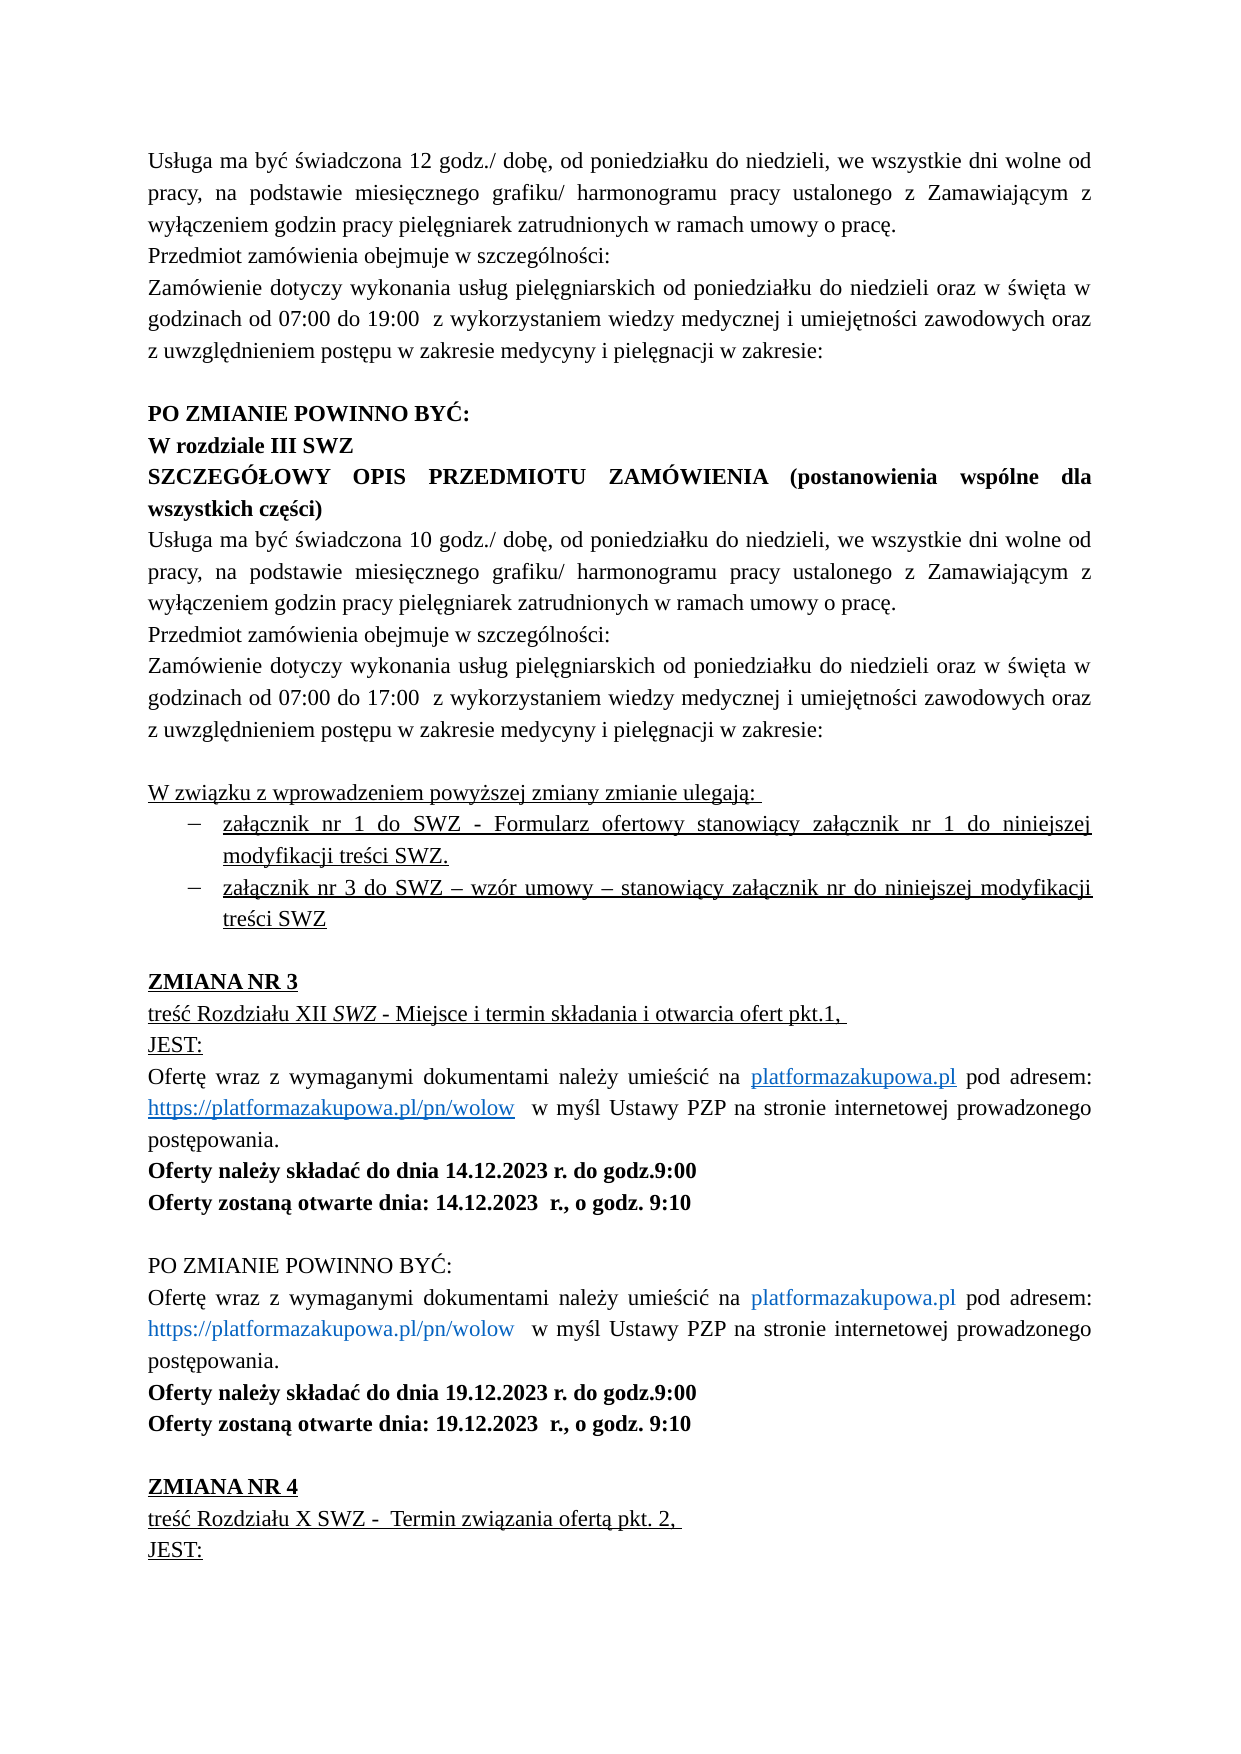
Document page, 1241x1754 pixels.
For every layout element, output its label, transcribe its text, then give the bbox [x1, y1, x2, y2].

text Przedmiot zamówienia obejmuje w szczególności: [148, 621, 1093, 647]
text Oferty należy składać do dnia 14.12.2023 r. do godz.9:00 [148, 1158, 1093, 1184]
text Ofertę wraz z wymaganymi dokumentami należy umieścić na platformazakupowa.pl pod adresem: https://platformazakupowa.pl/pn/wolow w myśl Ustawy PZP na stronie internetowej prowadzonego postępowania. [148, 1284, 1093, 1373]
text ZMIANA NR 4 [148, 1473, 1093, 1499]
text treść Rozdziału XII SWZ - Miejsce i termin składania i otwarcia ofert pkt.1, [148, 1000, 1093, 1026]
text SZCZEGÓŁOWY OPIS PRZEDMIOTU ZAMÓWIENIA (postanowienia wspólne dla wszystkich części) [148, 463, 1093, 521]
text Przedmiot zamówienia obejmuje w szczególności: [148, 242, 1093, 269]
list załącznik nr 3 do SWZ – wzór umowy – stanowiący załącznik nr do niniejszej modyfikacji treści SWZ [185, 873, 1093, 931]
text PO ZMIANIE POWINNO BYĆ: [148, 400, 1093, 426]
text Oferty należy składać do dnia 19.12.2023 r. do godz.9:00 [148, 1378, 1093, 1405]
text Oferty zostaną otwarte dnia: 14.12.2023 r., o godz. 9:10 [148, 1189, 1093, 1216]
text Zamówienie dotyczy wykonania usług pielęgniarskich od poniedziałku do niedzieli oraz w święta w godzinach od 07:00 do 19:00 z wykorzystaniem wiedzy medycznej i umiejętności zawodowych oraz z uwzględnieniem postępu w zakresie medycyny i pielęgnacji w zakresie: [148, 274, 1093, 363]
text treść Rozdziału X SWZ - Termin związania ofertą pkt. 2, [148, 1505, 1093, 1531]
text PO ZMIANIE POWINNO BYĆ: [148, 1252, 1093, 1279]
text Ofertę wraz z wymaganymi dokumentami należy umieścić na platformazakupowa.pl pod adresem: https://platformazakupowa.pl/pn/wolow w myśl Ustawy PZP na stronie internetowej prowadzonego postępowania. [148, 1063, 1093, 1152]
text JEST: [148, 1536, 1093, 1563]
text Usługa ma być świadczona 12 godz./ dobę, od poniedziałku do niedzieli, we wszystkie dni wolne od pracy, na podstawie miesięcznego grafiku/ harmonogramu pracy ustalonego z Zamawiającym z wyłączeniem godzin pracy pielęgniarek zatrudnionych w ramach umowy o pracę. [148, 148, 1093, 237]
text Oferty zostaną otwarte dnia: 19.12.2023 r., o godz. 9:10 [148, 1410, 1093, 1436]
text Usługa ma być świadczona 10 godz./ dobę, od poniedziałku do niedzieli, we wszystkie dni wolne od pracy, na podstawie miesięcznego grafiku/ harmonogramu pracy ustalonego z Zamawiającym z wyłączeniem godzin pracy pielęgniarek zatrudnionych w ramach umowy o pracę. [148, 526, 1093, 616]
list załącznik nr 1 do SWZ - Formularz ofertowy stanowiący załącznik nr 1 do niniejszej modyfikacji treści SWZ. [185, 810, 1093, 868]
text W związku z wprowadzeniem powyższej zmiany zmianie ulegają: [148, 779, 1093, 805]
text Zamówienie dotyczy wykonania usług pielęgniarskich od poniedziałku do niedzieli oraz w święta w godzinach od 07:00 do 17:00 z wykorzystaniem wiedzy medycznej i umiejętności zawodowych oraz z uwzględnieniem postępu w zakresie medycyny i pielęgnacji w zakresie: [148, 653, 1093, 742]
text JEST: [148, 1031, 1093, 1058]
text ZMIANA NR 3 [148, 968, 1093, 994]
text W rozdziale III SWZ [148, 432, 1093, 458]
